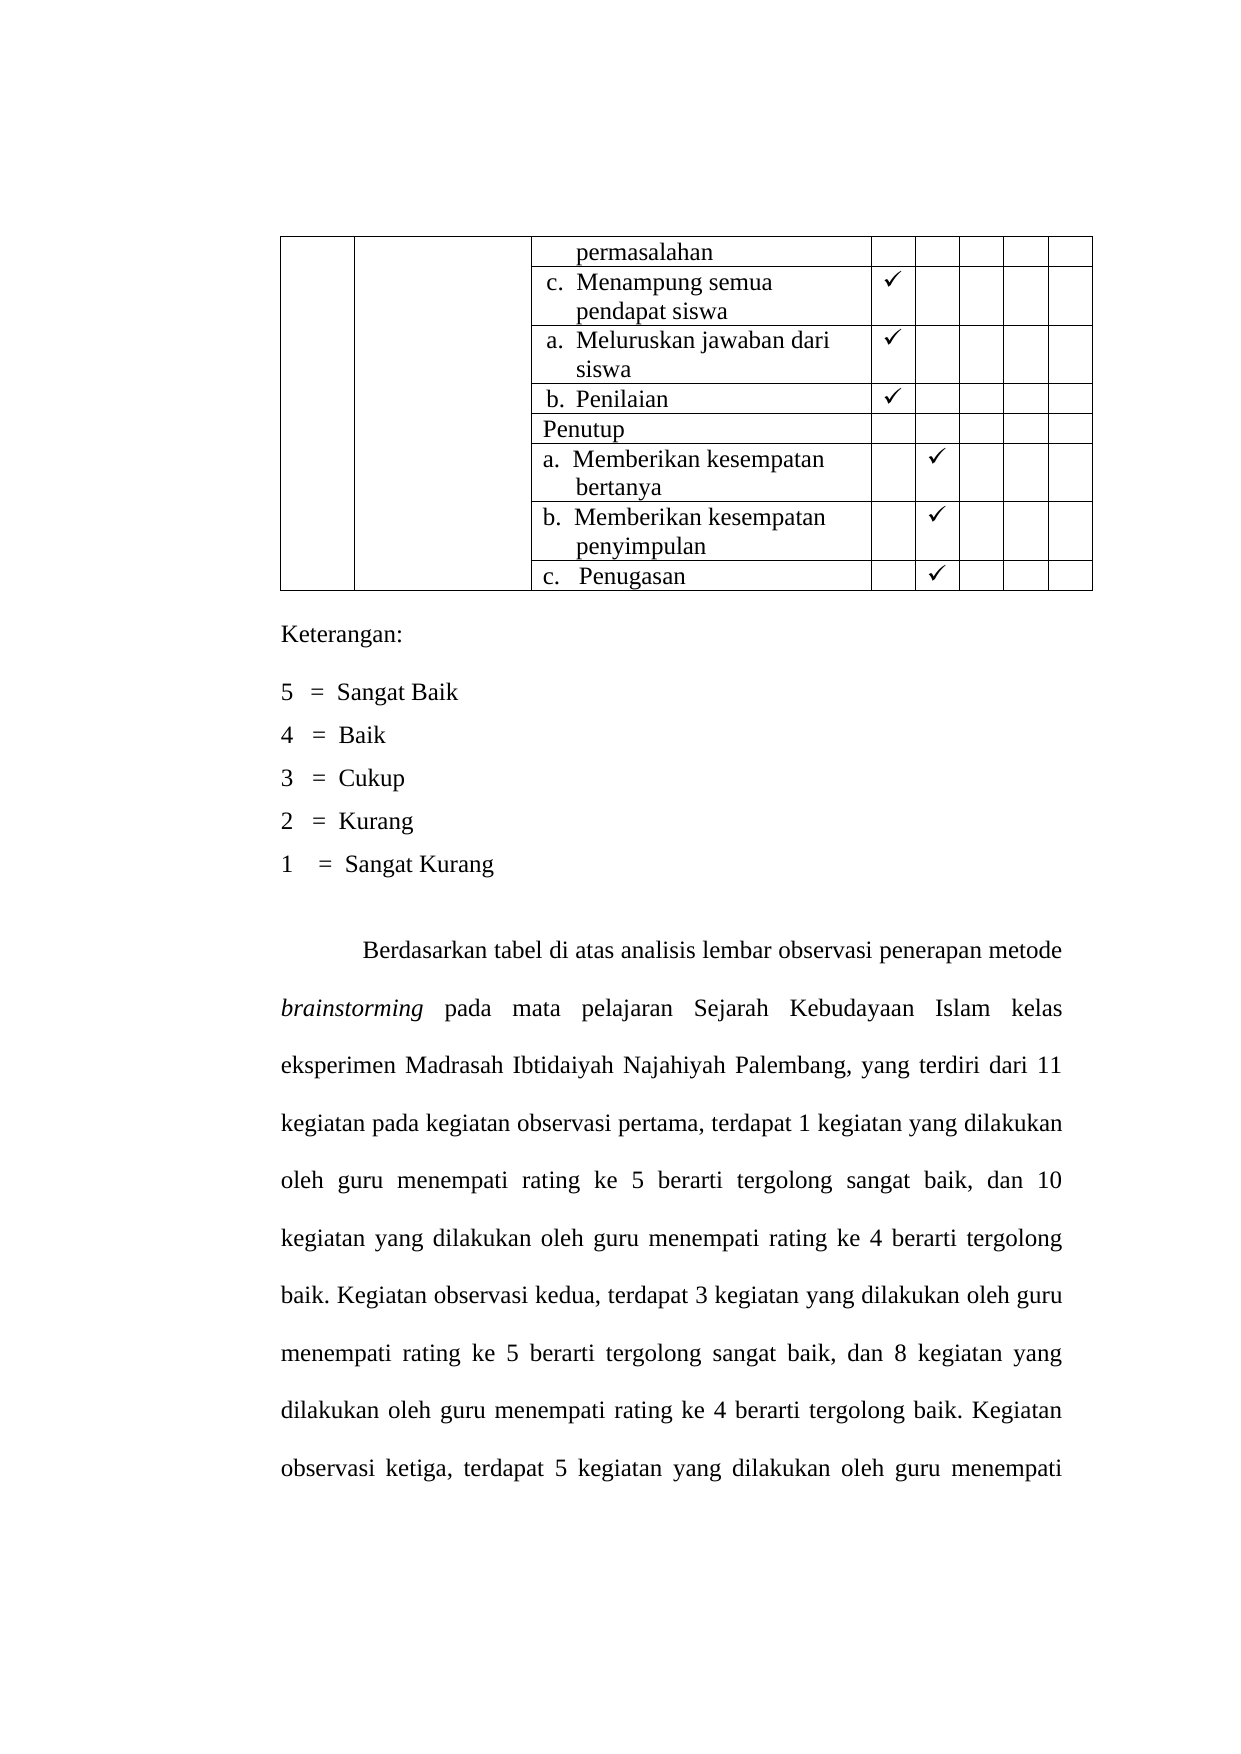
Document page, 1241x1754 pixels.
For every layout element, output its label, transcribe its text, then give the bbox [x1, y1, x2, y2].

table_cell [1004, 326, 1048, 383]
table_cell [1049, 384, 1092, 413]
table_cell [1049, 414, 1092, 443]
table_cell [1049, 444, 1092, 501]
table_cell [1049, 267, 1092, 324]
table_cell [916, 414, 959, 443]
table_cell [872, 414, 915, 443]
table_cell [532, 237, 871, 266]
table_cell c. Penugasan [532, 561, 871, 589]
table_cell Penutup [532, 414, 871, 443]
table_cell [916, 444, 959, 501]
text 4 = Baik [281, 720, 1063, 749]
table_cell [960, 237, 1003, 266]
table_cell [1049, 326, 1092, 383]
table_cell [960, 384, 1003, 413]
table_cell [960, 326, 1003, 383]
list = Sangat Kurang [281, 849, 1063, 878]
table_cell [1004, 384, 1048, 413]
table_cell [960, 444, 1003, 501]
table_cell b. Memberikan kesempatan penyimpulan [532, 502, 871, 560]
table_cell [916, 326, 959, 383]
table_cell [916, 267, 959, 324]
list 2 = Kurang [281, 806, 1063, 835]
table_cell [916, 237, 959, 266]
table_cell [1004, 502, 1048, 560]
table_cell [1004, 267, 1048, 324]
table_cell [872, 502, 915, 560]
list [281, 936, 1063, 1482]
table_cell [960, 561, 1003, 589]
table_cell c. Menampung semua pendapat siswa [532, 267, 871, 324]
table_cell [1004, 414, 1048, 443]
table_cell [872, 561, 915, 589]
table_cell [1004, 237, 1048, 266]
table_cell [1004, 444, 1048, 501]
table_cell [1049, 237, 1092, 266]
table_cell [872, 384, 915, 413]
table_cell [916, 502, 959, 560]
table_cell a. Memberikan kesempatan bertanya [532, 444, 871, 501]
table_cell [916, 561, 959, 589]
table_cell [1049, 561, 1092, 589]
table_cell [960, 267, 1003, 324]
list Keterangan: [281, 619, 1063, 648]
table_cell [872, 237, 915, 266]
table_cell [1049, 502, 1092, 560]
table_cell [872, 326, 915, 383]
table_cell [1004, 561, 1048, 589]
table_cell [872, 444, 915, 501]
list = Sangat Baik [281, 677, 1063, 706]
table_cell Penilaian [532, 384, 871, 413]
table_cell [872, 267, 915, 324]
table_cell [960, 414, 1003, 443]
table_cell Meluruskan jawaban dari siswa [532, 326, 871, 383]
list 3 = Cukup [281, 763, 1063, 792]
table_cell [960, 502, 1003, 560]
table_cell [916, 384, 959, 413]
